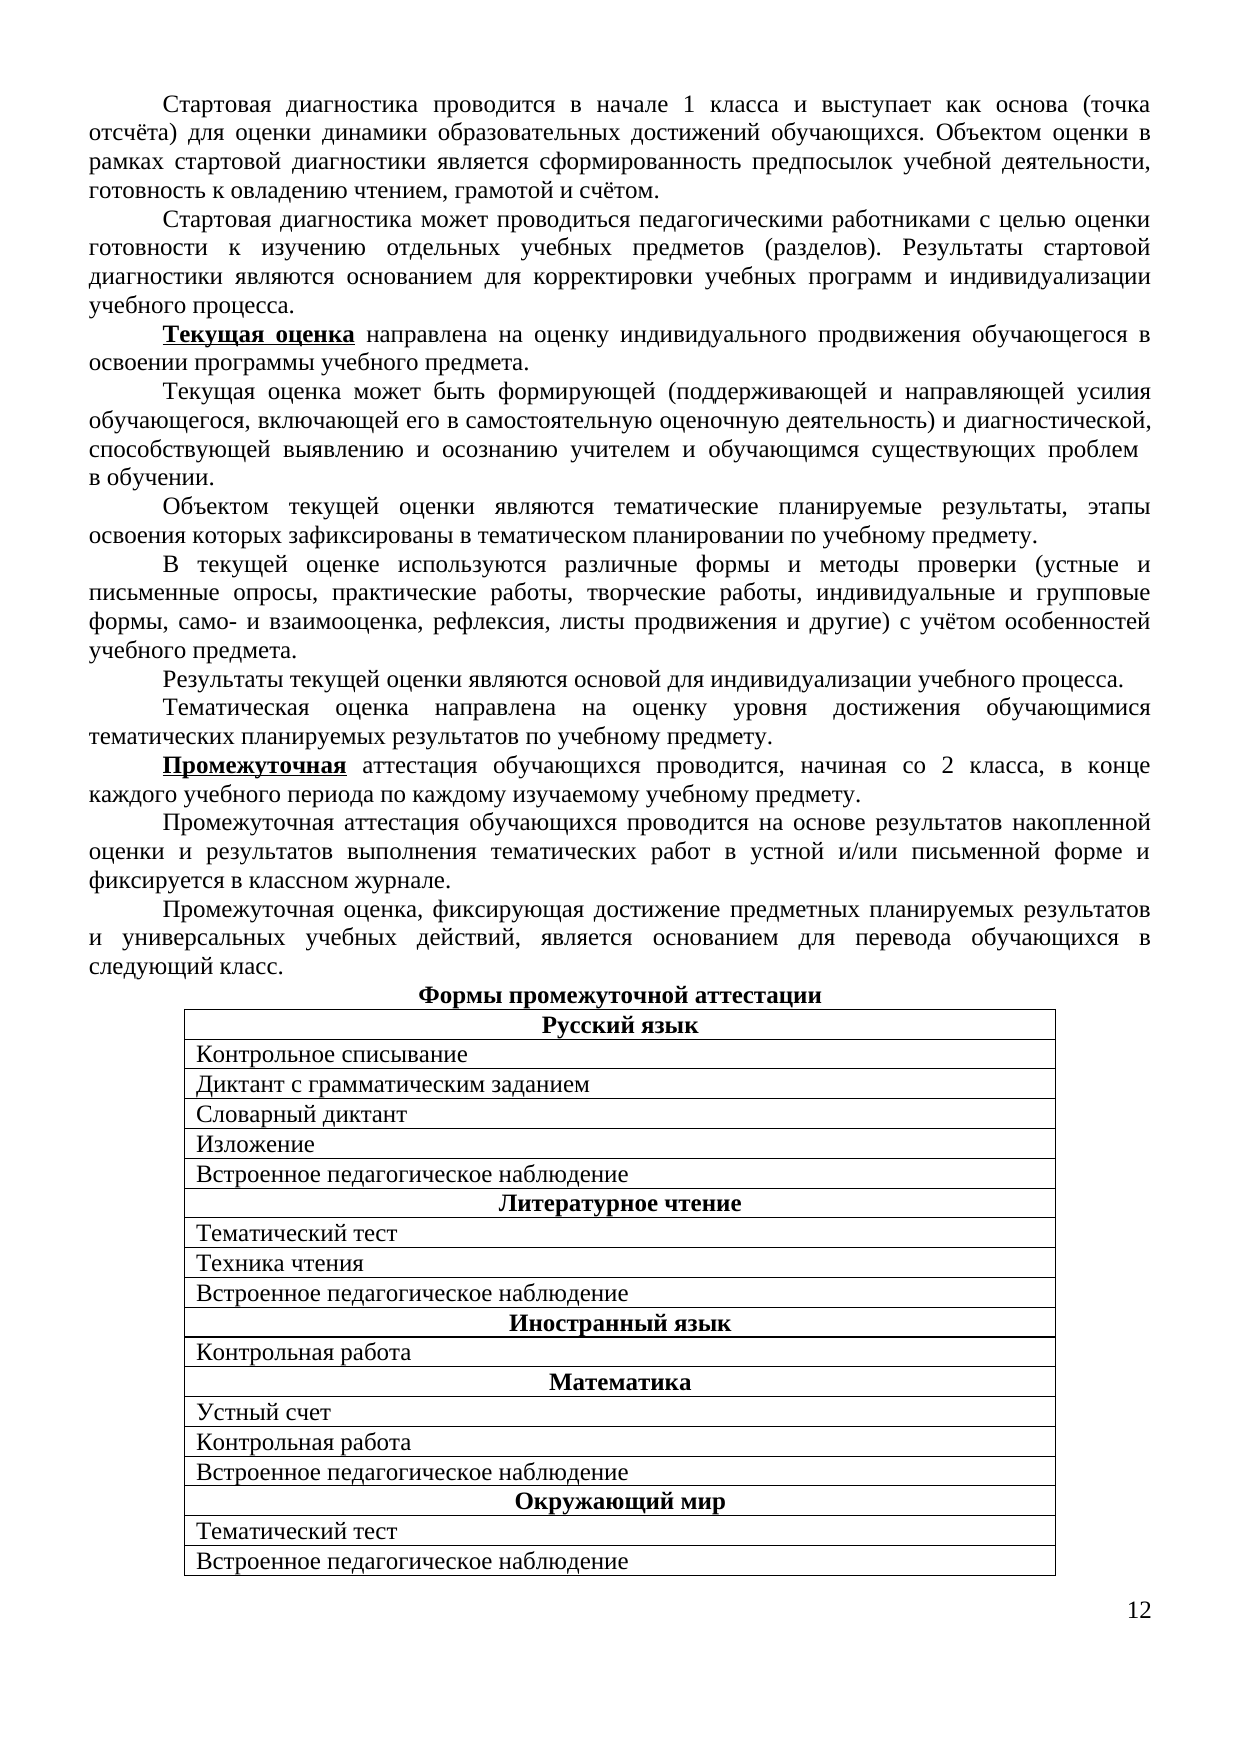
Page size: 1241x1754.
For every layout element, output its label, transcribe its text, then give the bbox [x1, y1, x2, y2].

table_cell Словарный диктант [185, 1099, 1055, 1128]
table_cell Тематический тест [185, 1218, 1055, 1247]
text Объектом текущей оценки являются тематические планируемые результаты, этапы освоения которых зафиксированы в тематическом планировании по учебному предмету. [89, 491, 1152, 549]
text Результаты текущей оценки являются основой для индивидуализации учебного процесса. [89, 664, 1152, 692]
table_header Русский язык [185, 1010, 1055, 1038]
table_cell Техника чтения [185, 1248, 1055, 1277]
table_cell Окружающий мир [185, 1486, 1055, 1515]
table_cell Диктант с грамматическим заданием [185, 1069, 1055, 1098]
text Промежуточная аттестация обучающихся проводится, начиная со 2 класса, в конце каждого учебного периода по каждому изучаемому учебному предмету. [89, 750, 1152, 807]
text Формы промежуточной аттестации [89, 980, 1152, 1009]
text Текущая оценка направлена на оценку индивидуального продвижения обучающегося в освоении программы учебного предмета. [89, 319, 1152, 376]
table_cell Встроенное педагогическое наблюдение [185, 1457, 1055, 1485]
text Тематическая оценка направлена на оценку уровня достижения обучающимися тематических планируемых результатов по учебному предмету. [89, 692, 1152, 750]
table_cell Контрольное списывание [185, 1040, 1055, 1068]
table_cell Встроенное педагогическое наблюдение [185, 1159, 1055, 1187]
table_cell Встроенное педагогическое наблюдение [185, 1278, 1055, 1307]
table_cell Изложение [185, 1129, 1055, 1158]
table_cell Литературное чтение [185, 1189, 1055, 1217]
table_cell Математика [185, 1367, 1055, 1396]
table_cell Контрольная работа [185, 1338, 1055, 1366]
text Стартовая диагностика проводится в начале 1 класса и выступает как основа (точка отсчёта) для оценки динамики образовательных достижений обучающихся. Объектом оценки в рамках стартовой диагностики является сформированность предпосылок учебной деятельности, готовность к овладению чтением, грамотой и счётом. [89, 89, 1152, 204]
text Промежуточная аттестация обучающихся проводится на основе результатов накопленной оценки и результатов выполнения тематических работ в устной и/или письменной форме и фиксируется в классном журнале. [89, 807, 1152, 894]
table_cell Встроенное педагогическое наблюдение [185, 1546, 1055, 1575]
text Стартовая диагностика может проводиться педагогическими работниками с целью оценки готовности к изучению отдельных учебных предметов (разделов). Результаты стартовой диагностики являются основанием для корректировки учебных программ и индивидуализации учебного процесса. [89, 204, 1152, 319]
table_cell Тематический тест [185, 1516, 1055, 1545]
text Текущая оценка может быть формирующей (поддерживающей и направляющей усилия обучающегося, включающей его в самостоятельную оценочную деятельность) и диагностической, способствующей выявлению и осознанию учителем и обучающимся существующих проблем в обучении. [89, 376, 1152, 491]
table_cell Иностранный язык [185, 1308, 1055, 1336]
text Промежуточная оценка, фиксирующая достижение предметных планируемых результатов и универсальных учебных действий, является основанием для перевода обучающихся в следующий класс. [89, 894, 1152, 980]
text В текущей оценке используются различные формы и методы проверки (устные и письменные опросы, практические работы, творческие работы, индивидуальные и групповые формы, само- и взаимооценка, рефлексия, листы продвижения и другие) с учётом особенностей учебного предмета. [89, 549, 1152, 664]
table_cell Контрольная работа [185, 1427, 1055, 1456]
table_cell Устный счет [185, 1397, 1055, 1426]
